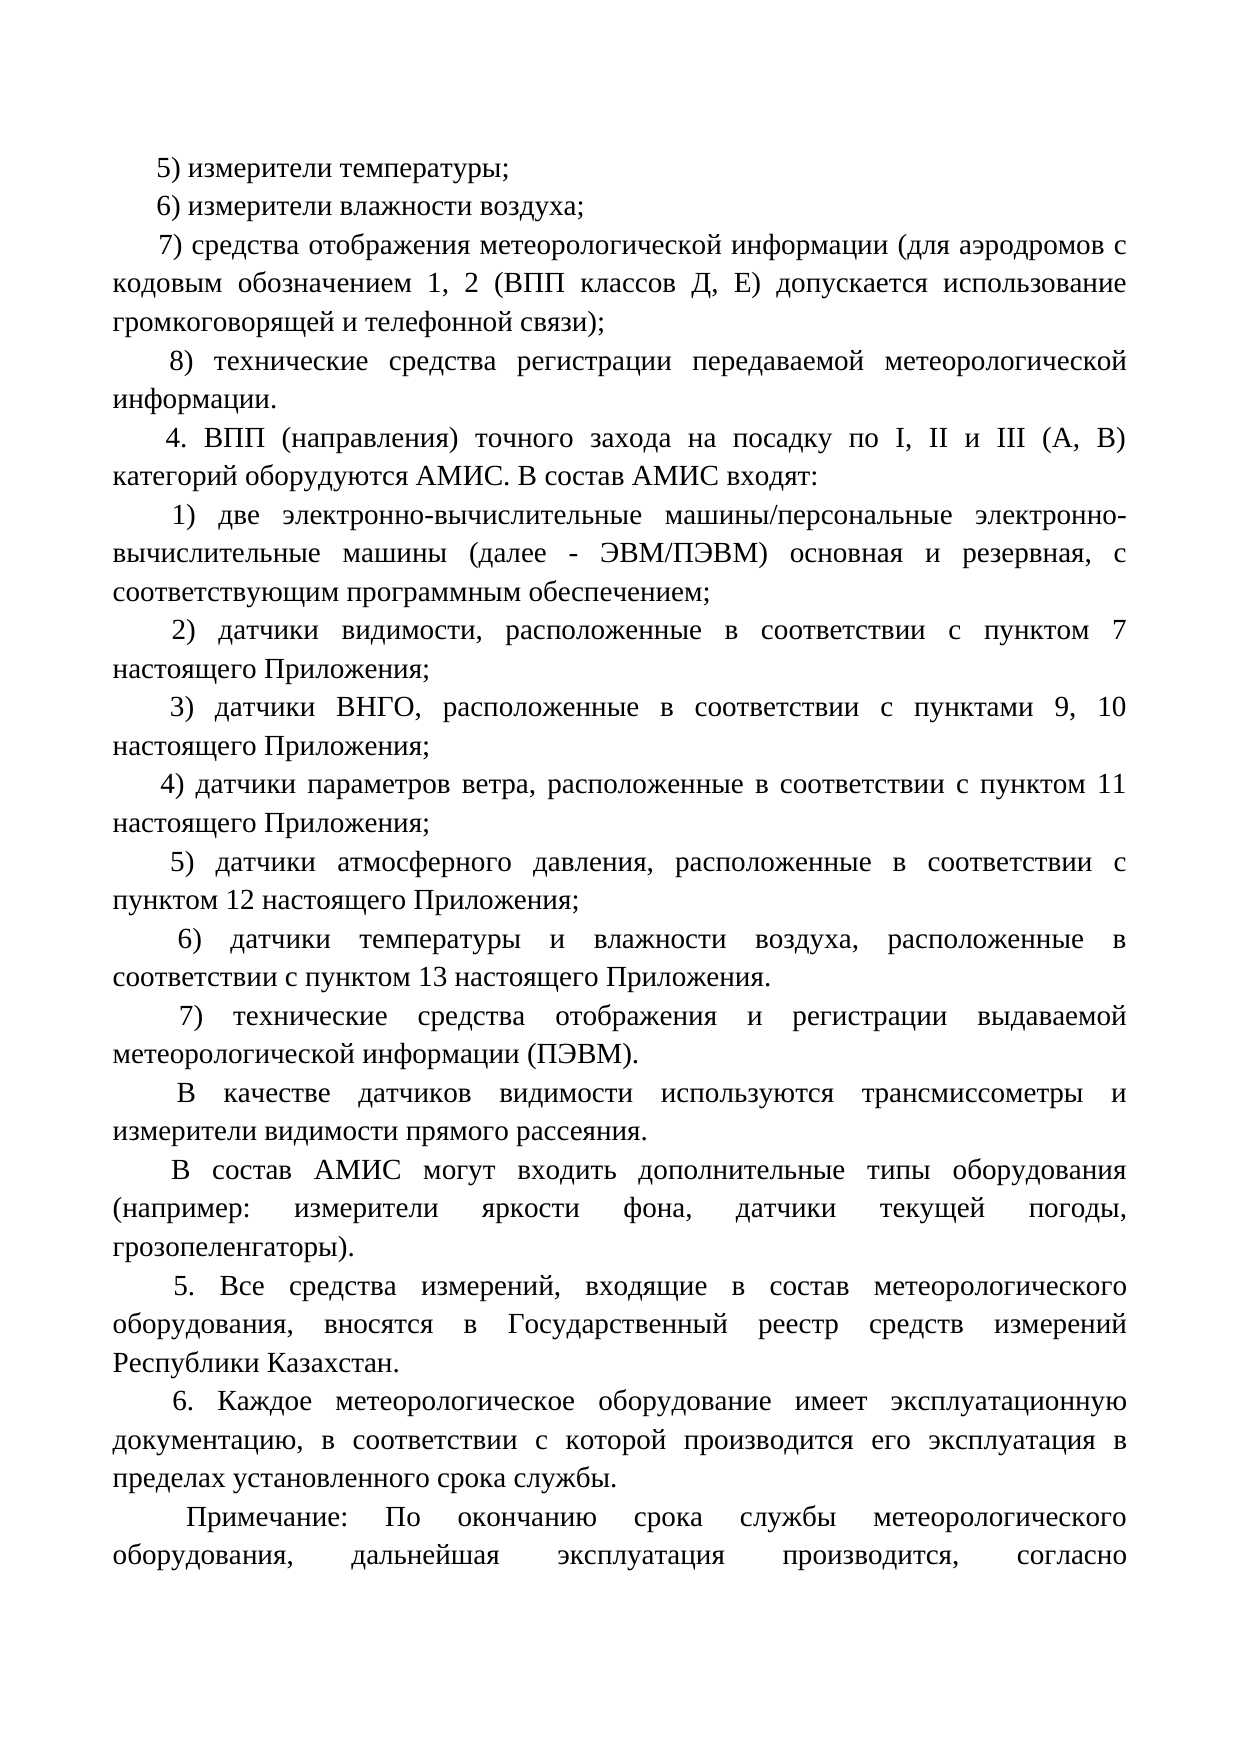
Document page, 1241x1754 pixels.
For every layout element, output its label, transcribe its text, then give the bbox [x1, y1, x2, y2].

text 7) средства отображения метеорологической информации (для аэродромов с кодовым обозначением 1, 2 (ВПП классов Д, Е) допускается использование громкоговорящей и телефонной связи); [112, 227, 1128, 338]
text 2) датчики видимости, расположенные в соответствии с пунктом 7 настоящего Приложения; [112, 612, 1128, 684]
text 1) две электронно-вычислительные машины/персональные электронно-вычислительные машины (далее - ЭВМ/ПЭВМ) основная и резервная, с соответствующим программным обеспечением; [112, 497, 1128, 607]
text 3) датчики ВНГО, расположенные в соответствии с пунктами 9, 10 настоящего Приложения; [112, 689, 1128, 762]
text 5. Все средства измерений, входящие в состав метеорологического оборудования, вносятся в Государственный реестр средств измерений Республики Казахстан. [112, 1268, 1128, 1378]
text 6) датчики температуры и влажности воздуха, расположенные в соответствии с пунктом 13 настоящего Приложения. [112, 921, 1128, 993]
text 5) измерители температуры; [112, 150, 1128, 183]
text 6. Каждое метеорологическое оборудование имеет эксплуатационную документацию, в соответствии с которой производится его эксплуатация в пределах установленного срока службы. [112, 1383, 1128, 1494]
text 4. ВПП (направления) точного захода на посадку по I, II и III (А, В) категорий оборудуются АМИС. В состав АМИС входят: [112, 420, 1128, 492]
text 5) датчики атмосферного давления, расположенные в соответствии с пунктом 12 настоящего Приложения; [112, 844, 1128, 916]
text 8) технические средства регистрации передаваемой метеорологической информации. [112, 343, 1128, 415]
text 7) технические средства отображения и регистрации выдаваемой метеорологической информации (ПЭВМ). [112, 998, 1128, 1070]
text В состав АМИС могут входить дополнительные типы оборудования (например: измерители яркости фона, датчики текущей погоды, грозопеленгаторы). [112, 1152, 1128, 1263]
text 6) измерители влажности воздуха; [112, 188, 1128, 222]
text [112, 1499, 1128, 1571]
text 4) датчики параметров ветра, расположенные в соответствии с пунктом 11 настоящего Приложения; [112, 767, 1128, 839]
text В качестве датчиков видимости используются трансмиссометры и измерители видимости прямого рассеяния. [112, 1075, 1128, 1147]
